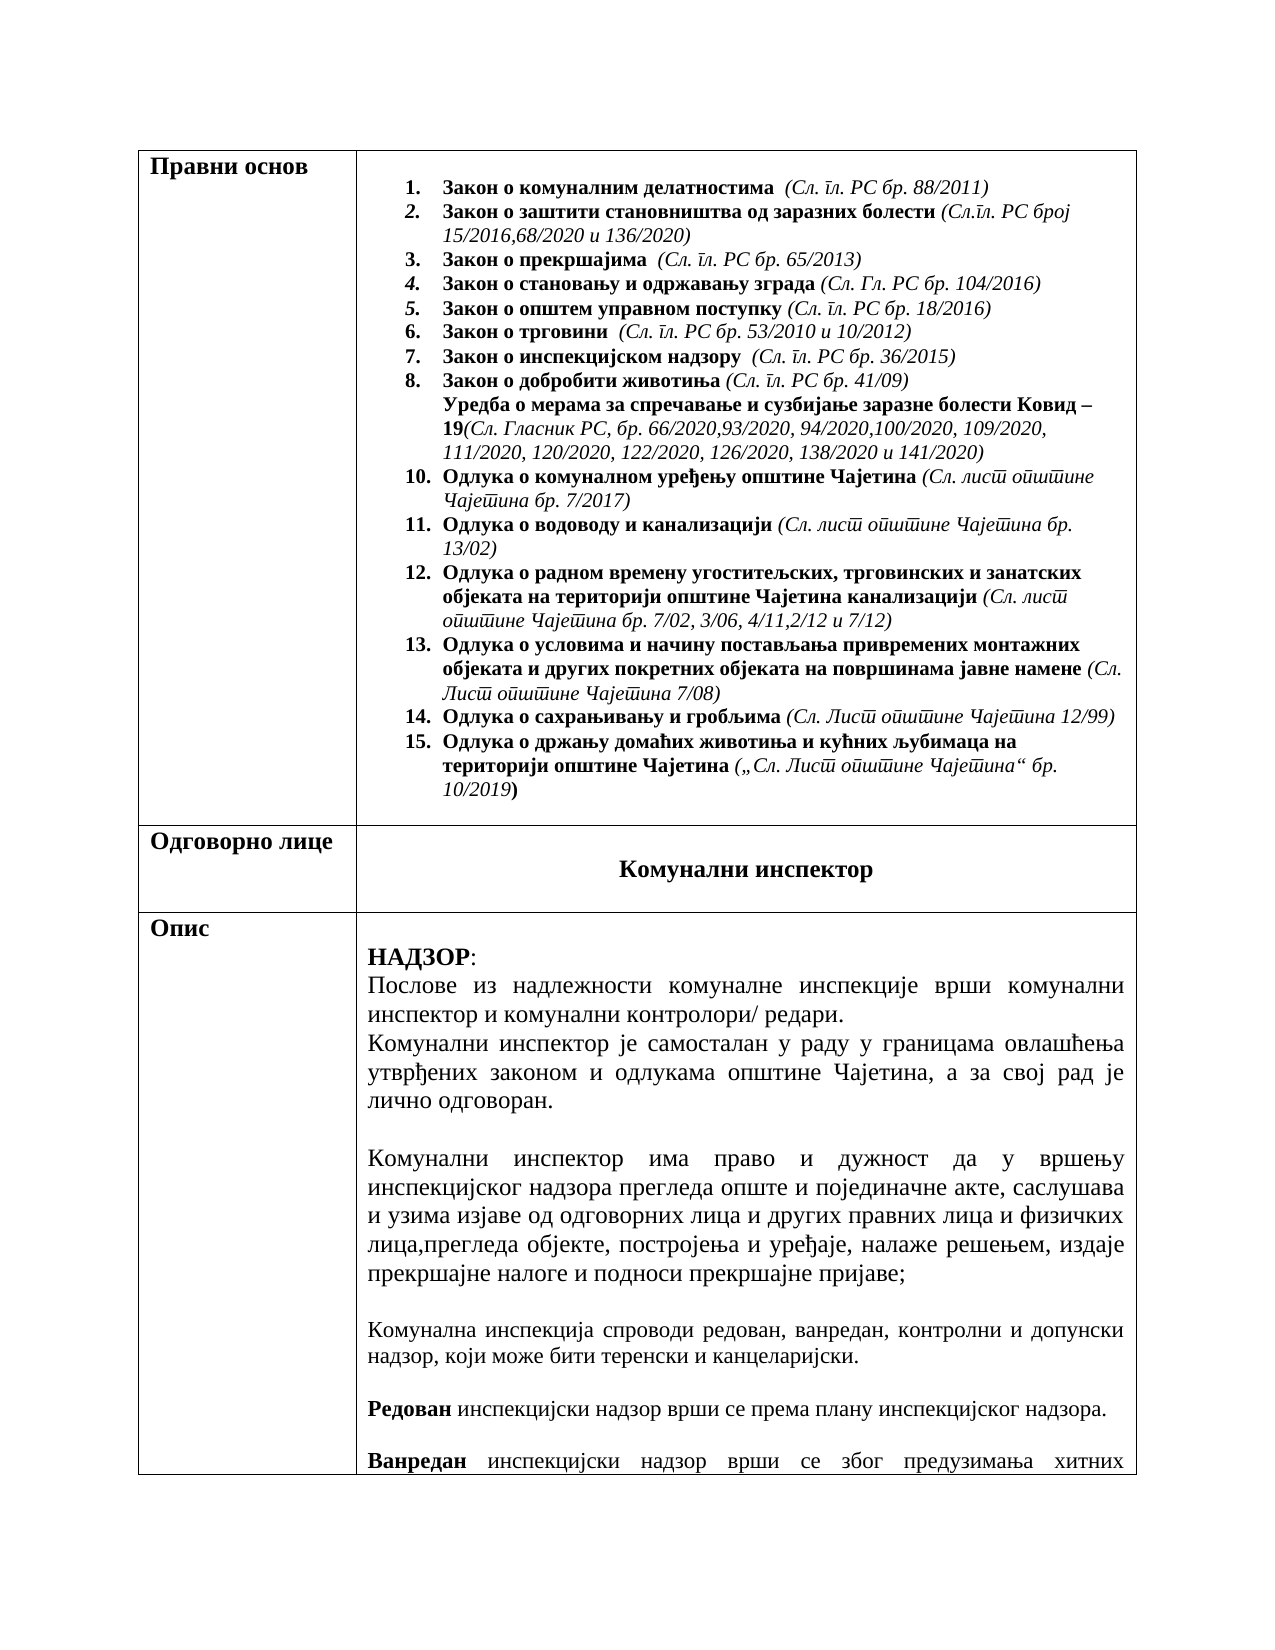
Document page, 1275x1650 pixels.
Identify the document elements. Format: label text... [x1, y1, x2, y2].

table_cell Одговорно лице [139, 826, 356, 912]
table_cell Опис [139, 913, 356, 1474]
table_cell Закон о комуналним делатностима (Сл. гл. РС бр. 88/2011) Закон о заштити становништва од заразних болести (Сл.гл. РС број 15/2016,68/2020 и 136/2020) Закон о прекршајима (Сл. гл. РС бр. 65/2013) Закон о становању и одржавању зграда (Сл. Гл. РС бр. 104/2016) Закон о општем управном поступку (Сл. гл. РС бр. 18/2016) Закон о трговини (Сл. гл. РС бр. 53/2010 и 10/2012) Закон о инспекцијском надзору (Сл. гл. РС бр. 36/2015) Закон о добробити животиња (Сл. гл. РС бр. 41/09) Уредба о мерама за спречавање и сузбијање заразне болести Ковид – 19(Сл. Гласник РС, бр. 66/2020,93/2020, 94/2020,100/2020, 109/2020, 111/2020, 120/2020, 122/2020, 126/2020, 138/2020 и 141/2020) Одлука о комуналном уређењу општине Чајетина (Сл. лист општине Чајетина бр. 7/2017) Одлука о водоводу и канализацији (Сл. лист општине Чајетина бр. 13/02) Одлука о радном времену угоститељских, трговинских и занатских објеката на територији општине Чајетина канализацији (Сл. лист општине Чајетина бр. 7/02, 3/06, 4/11,2/12 и 7/12) Одлука о условима и начину постављања привремених монтажних објеката и других покретних објеката на површинама јавне намене (Сл. Лист општине Чајетина 7/08) Одлука о сахрањивању и гробљима (Сл. Лист општине Чајетина 12/99) Одлука о држању домаћих животиња и кућних љубимаца на територији општине Чајетина („Сл. Лист општине Чајетина“ бр. 10/2019) [357, 151, 1136, 825]
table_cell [357, 913, 1136, 1474]
table_cell Правни основ [139, 151, 356, 825]
table_cell Комунални инспектор [357, 826, 1136, 912]
